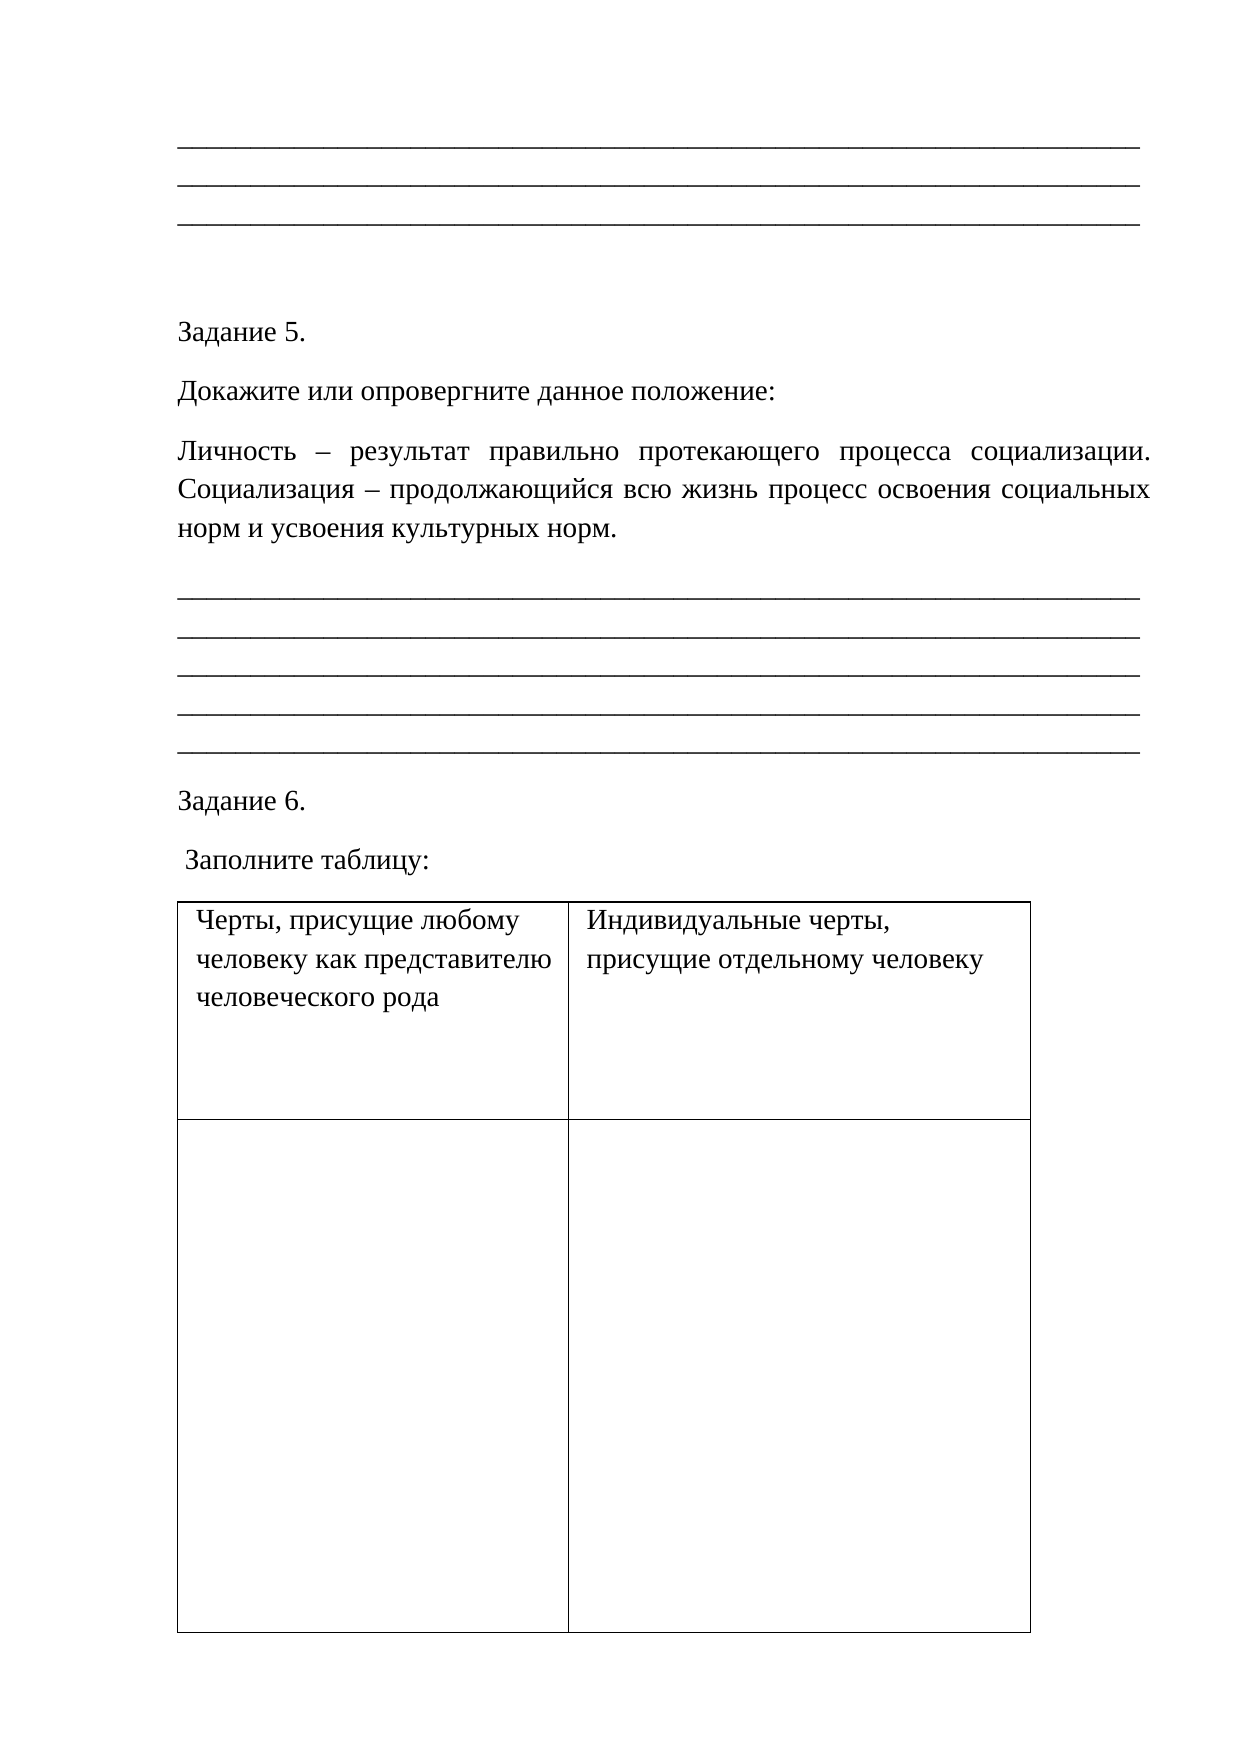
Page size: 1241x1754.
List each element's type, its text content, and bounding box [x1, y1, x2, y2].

table_cell [569, 1120, 1030, 1632]
text Докажите или опровергните данное положение: [177, 373, 1152, 407]
table_header Индивидуальные черты, присущие отдельному человеку [569, 903, 1030, 1119]
text Задание 6. [177, 783, 1152, 816]
text Заполните таблицу: [177, 842, 1152, 876]
text Задание 5. [177, 314, 1152, 347]
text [177, 118, 1152, 229]
text Личность – результат правильно протекающего процесса социализации. Социализация – продолжающийся всю жизнь процесс освоения социальных норм и усвоения культурных норм. [177, 433, 1152, 543]
table_header Черты, присущие любому человеку как представителю человеческого рода [178, 903, 568, 1119]
table_cell [178, 1120, 568, 1632]
